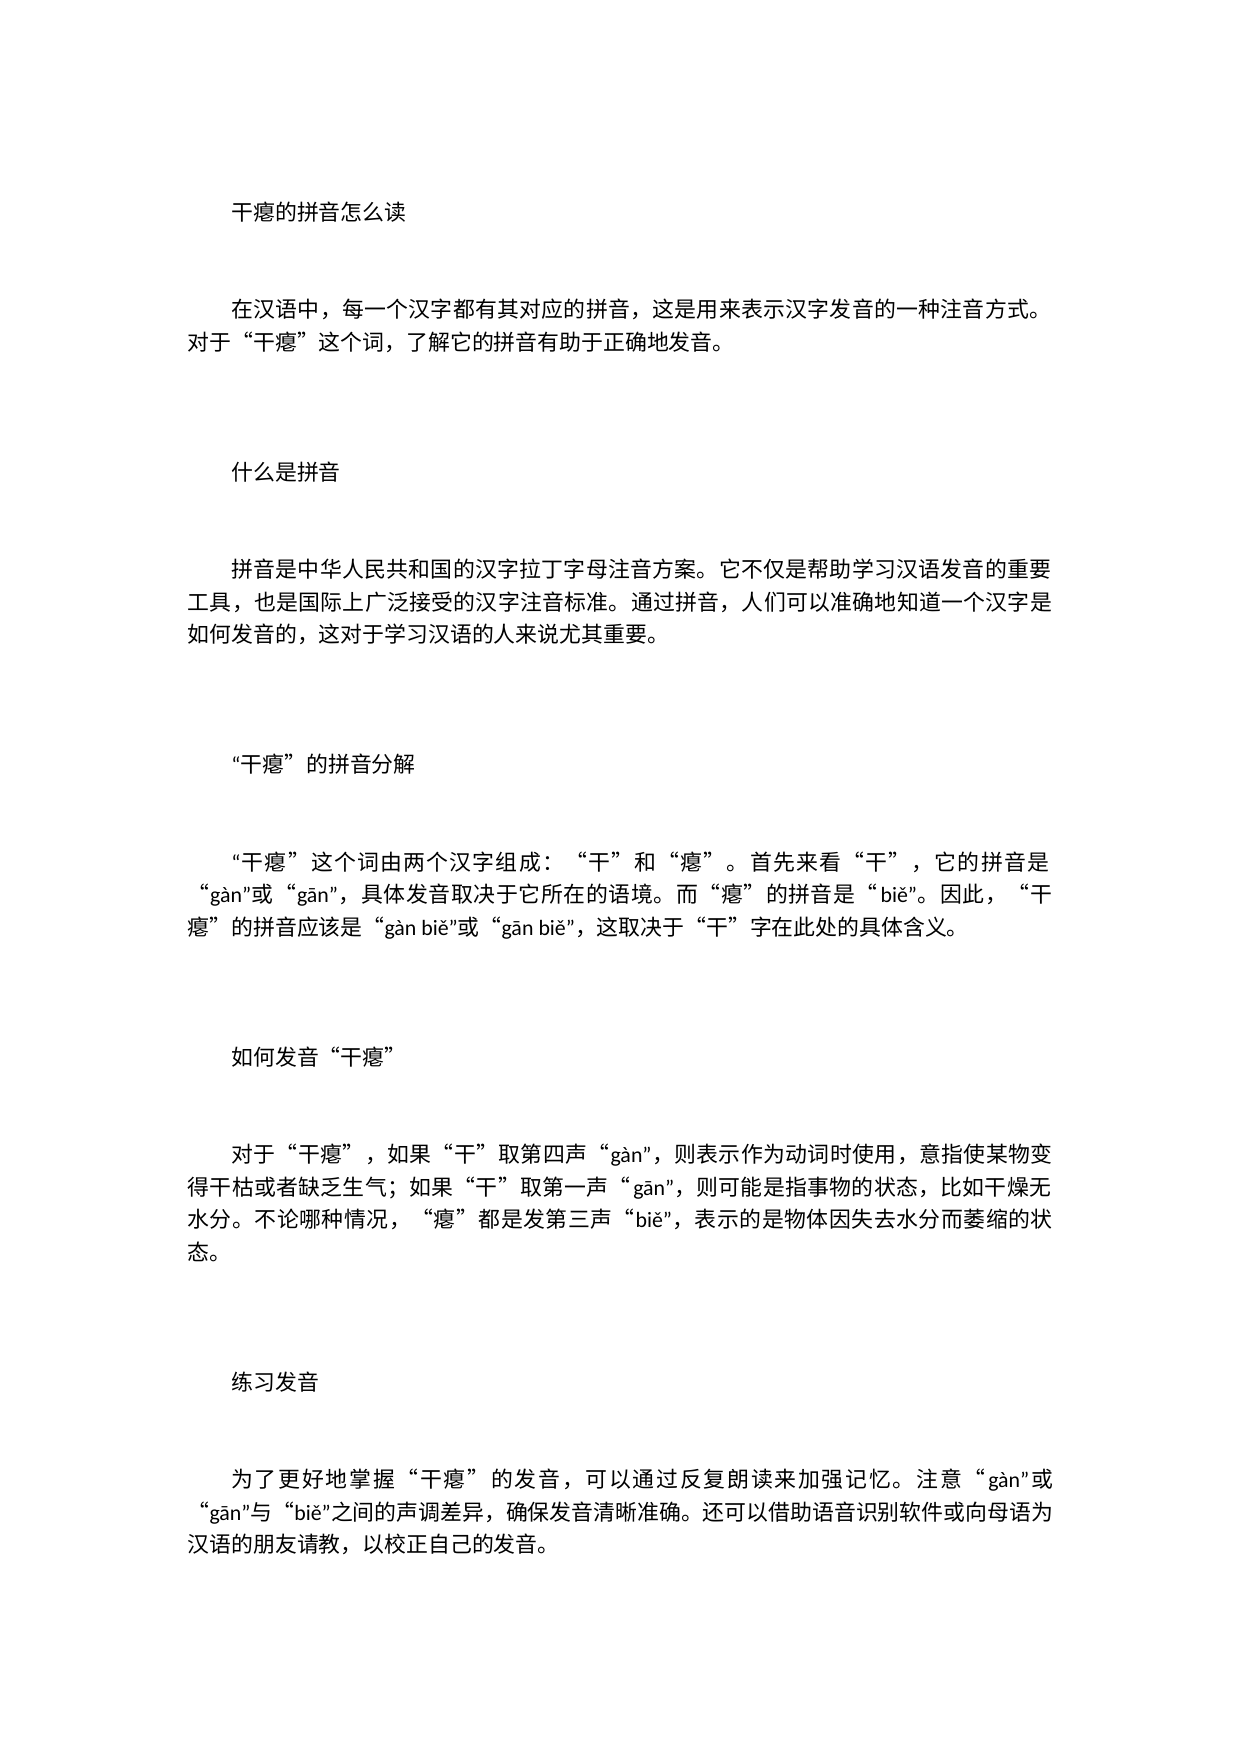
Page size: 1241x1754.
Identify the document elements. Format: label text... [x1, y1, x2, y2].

text “干瘪”这个词由两个汉字组成：“干”和“瘪”。首先来看“干”，它的拼音是“gàn”或“gān”，具体发音取决于它所在的语境。而“瘪”的拼音是“biě”。因此，“干瘪”的拼音应该是“gàn biě”或“gān biě”，这取决于“干”字在此处的具体含义。 [187, 844, 1053, 942]
text 为了更好地掌握“干瘪”的发音，可以通过反复朗读来加强记忆。注意“gàn”或“gān”与“biě”之间的声调差异，确保发音清晰准确。还可以借助语音识别软件或向母语为汉语的朋友请教，以校正自己的发音。 [187, 1462, 1053, 1559]
text 什么是拼音 [187, 454, 1053, 487]
text 干瘪的拼音怎么读 [187, 194, 1053, 227]
text 练习发音 [187, 1364, 1053, 1397]
text “干瘪”的拼音分解 [187, 747, 1053, 779]
text 拼音是中华人民共和国的汉字拉丁字母注音方案。它不仅是帮助学习汉语发音的重要工具，也是国际上广泛接受的汉字注音标准。通过拼音，人们可以准确地知道一个汉字是如何发音的，这对于学习汉语的人来说尤其重要。 [187, 552, 1053, 649]
text 如何发音“干瘪” [187, 1039, 1053, 1072]
text 在汉语中，每一个汉字都有其对应的拼音，这是用来表示汉字发音的一种注音方式。对于“干瘪”这个词，了解它的拼音有助于正确地发音。 [187, 292, 1053, 357]
text 对于“干瘪”，如果“干”取第四声“gàn”，则表示作为动词时使用，意指使某物变得干枯或者缺乏生气；如果“干”取第一声“gān”，则可能是指事物的状态，比如干燥无水分。不论哪种情况，“瘪”都是发第三声“biě”，表示的是物体因失去水分而萎缩的状态。 [187, 1137, 1053, 1267]
